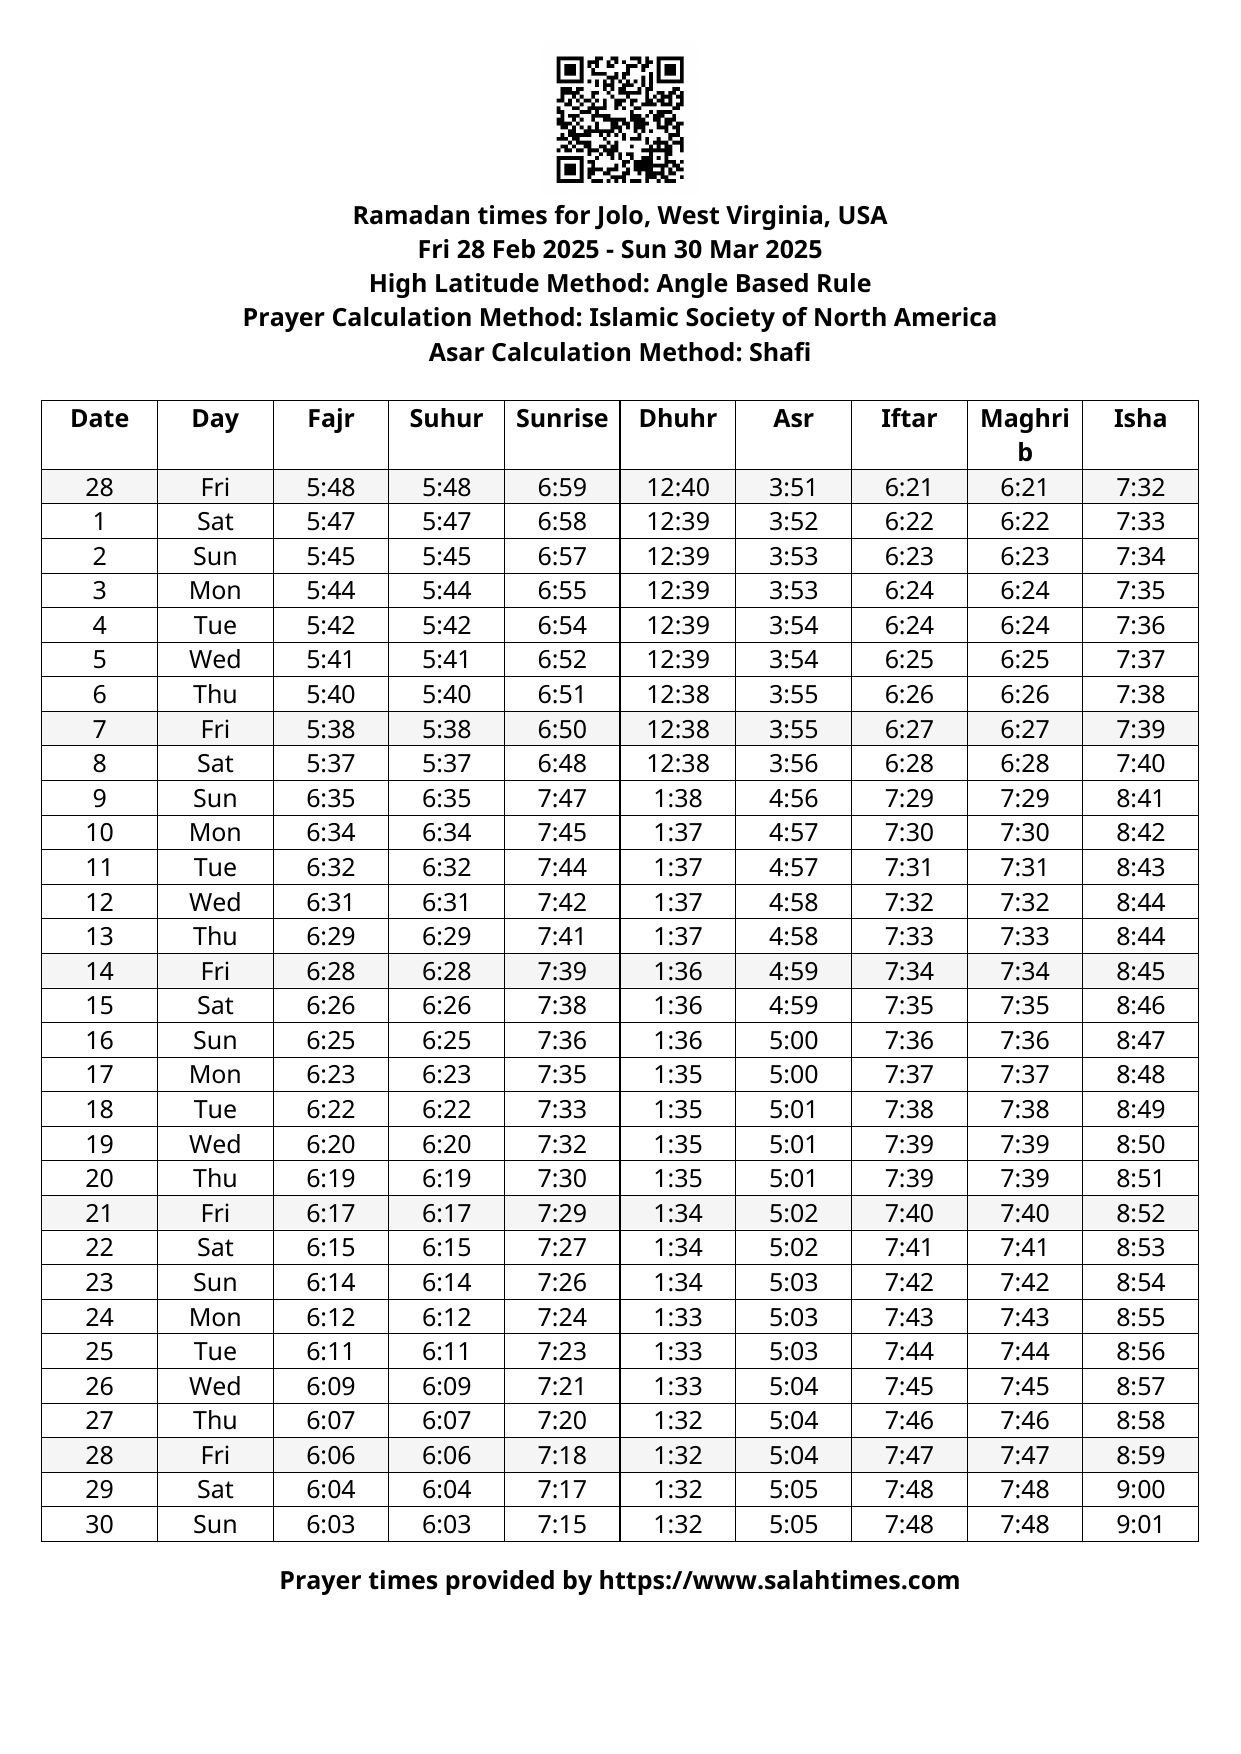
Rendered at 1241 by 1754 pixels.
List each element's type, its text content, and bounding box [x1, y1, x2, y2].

table_cell 1:33 [621, 1334, 735, 1368]
table_cell 7:42 [852, 1265, 967, 1299]
table_cell 5:38 [274, 712, 388, 745]
table_cell 7:26 [505, 1265, 619, 1299]
table_cell 7:42 [505, 885, 619, 918]
table_cell 5:01 [736, 1161, 851, 1195]
table_cell 5:44 [389, 574, 504, 607]
table_cell 6:12 [389, 1300, 504, 1333]
table_cell 2 [42, 539, 157, 572]
table_cell 5:05 [736, 1507, 851, 1541]
table_cell 12:38 [621, 746, 735, 780]
table_cell 7:34 [968, 954, 1082, 987]
table_cell 6:19 [389, 1161, 504, 1195]
table_cell 4:57 [736, 850, 851, 884]
table_cell 9 [42, 781, 157, 814]
table_cell Thu [158, 919, 273, 953]
table_cell 4:58 [736, 885, 851, 918]
table_cell Mon [158, 1300, 273, 1333]
table_cell 5:47 [389, 504, 504, 538]
table_cell 6:24 [968, 608, 1082, 642]
table_cell 5:04 [736, 1438, 851, 1472]
table_cell 8:53 [1083, 1231, 1198, 1264]
table_cell 7:35 [1083, 574, 1198, 607]
table_cell 6:07 [389, 1404, 504, 1437]
table_cell 1 [42, 504, 157, 538]
table_cell 28 [42, 470, 157, 503]
table_cell Fri [158, 954, 273, 987]
table_cell 6:48 [505, 746, 619, 780]
table_cell Wed [158, 1127, 273, 1160]
table_cell 6:23 [852, 539, 967, 572]
table_header Iftar [852, 401, 967, 469]
table_cell 5:42 [274, 608, 388, 642]
table_cell 6:28 [389, 954, 504, 987]
table_header Dhuhr [621, 401, 735, 469]
table_cell 22 [42, 1231, 157, 1264]
picture [542, 41, 699, 198]
table_cell 7:29 [505, 1196, 619, 1229]
table_cell 6:25 [968, 643, 1082, 676]
table_cell 7:39 [852, 1127, 967, 1160]
table_cell 5:40 [389, 677, 504, 711]
table_cell 8:43 [1083, 850, 1198, 884]
table_cell 7:45 [852, 1369, 967, 1402]
table_cell 6:27 [968, 712, 1082, 745]
table_cell 3 [42, 574, 157, 607]
table_cell 7:44 [505, 850, 619, 884]
table_cell 6:34 [389, 816, 504, 849]
table_cell 6:27 [852, 712, 967, 745]
table_cell 6:06 [389, 1438, 504, 1472]
table_cell 4:57 [736, 816, 851, 849]
table_cell 8:44 [1083, 885, 1198, 918]
table_cell 20 [42, 1161, 157, 1195]
table_header Isha [1083, 401, 1198, 469]
table_cell Sat [158, 504, 273, 538]
table_cell 6:23 [389, 1058, 504, 1091]
table_cell 7:15 [505, 1507, 619, 1541]
table_cell Fri [158, 470, 273, 503]
table_cell 8:41 [1083, 781, 1198, 814]
table_cell 6:15 [389, 1231, 504, 1264]
table_cell 14 [42, 954, 157, 987]
table_cell Sat [158, 746, 273, 780]
table_cell 6:25 [274, 1023, 388, 1057]
table_cell 6:58 [505, 504, 619, 538]
table_cell 7:43 [852, 1300, 967, 1333]
table_cell 6:06 [274, 1438, 388, 1472]
table_cell 17 [42, 1058, 157, 1091]
table_cell 6:17 [274, 1196, 388, 1229]
table_cell 6:03 [274, 1507, 388, 1541]
table_cell 5:37 [389, 746, 504, 780]
table_cell 12:39 [621, 608, 735, 642]
table_header Fajr [274, 401, 388, 469]
table_cell 8:48 [1083, 1058, 1198, 1091]
table_cell 1:34 [621, 1265, 735, 1299]
table_cell 7:30 [852, 816, 967, 849]
table_cell 6:32 [389, 850, 504, 884]
table_cell 8:51 [1083, 1161, 1198, 1195]
table_cell 7:30 [505, 1161, 619, 1195]
table_cell 7:40 [852, 1196, 967, 1229]
table_cell 7:29 [968, 781, 1082, 814]
table_cell 7:41 [968, 1231, 1082, 1264]
table_cell 7:39 [1083, 712, 1198, 745]
table_cell 7:41 [505, 919, 619, 953]
table_cell 1:36 [621, 989, 735, 1022]
table_cell 8:52 [1083, 1196, 1198, 1229]
table_cell 6:23 [968, 539, 1082, 572]
table_cell 1:33 [621, 1369, 735, 1402]
table_cell 7:48 [852, 1507, 967, 1541]
table_cell 8:50 [1083, 1127, 1198, 1160]
table_cell 7:36 [1083, 608, 1198, 642]
table_cell 5:44 [274, 574, 388, 607]
table_cell 6:34 [274, 816, 388, 849]
table_cell 7:47 [968, 1438, 1082, 1472]
table_cell 1:32 [621, 1438, 735, 1472]
table_cell 7:27 [505, 1231, 619, 1264]
table_cell 5:37 [274, 746, 388, 780]
table_cell 7:41 [852, 1231, 967, 1264]
table_header Asr [736, 401, 851, 469]
table_cell 6:24 [852, 574, 967, 607]
table_cell 13 [42, 919, 157, 953]
table_cell 8:44 [1083, 919, 1198, 953]
table_cell 29 [42, 1473, 157, 1506]
text Fri 28 Feb 2025 - Sun 30 Mar 2025 [42, 232, 1198, 266]
table_cell 27 [42, 1404, 157, 1437]
table_cell Sat [158, 1231, 273, 1264]
table_cell 7:20 [505, 1404, 619, 1437]
table_cell 1:37 [621, 885, 735, 918]
table_cell 7:36 [852, 1023, 967, 1057]
table_cell 9:00 [1083, 1473, 1198, 1506]
table_cell 6:28 [852, 746, 967, 780]
table_cell Thu [158, 1404, 273, 1437]
table_cell 11 [42, 850, 157, 884]
table_cell 6:11 [389, 1334, 504, 1368]
table_cell 19 [42, 1127, 157, 1160]
table_cell Mon [158, 574, 273, 607]
table_cell 26 [42, 1369, 157, 1402]
table_cell 8:46 [1083, 989, 1198, 1022]
table_cell 6:15 [274, 1231, 388, 1264]
table_cell 7:38 [505, 989, 619, 1022]
table_cell 5 [42, 643, 157, 676]
table_cell 1:34 [621, 1231, 735, 1264]
table_cell 5:48 [274, 470, 388, 503]
table_cell 5:01 [736, 1127, 851, 1160]
table_cell 5:04 [736, 1369, 851, 1402]
table_cell 5:03 [736, 1265, 851, 1299]
table_cell Mon [158, 1058, 273, 1091]
table_cell 8:42 [1083, 816, 1198, 849]
table_cell Tue [158, 850, 273, 884]
table_cell 5:03 [736, 1300, 851, 1333]
table_cell 6:54 [505, 608, 619, 642]
table_cell 4:56 [736, 781, 851, 814]
table_cell 8:58 [1083, 1404, 1198, 1437]
table_cell 6:26 [968, 677, 1082, 711]
table_cell 7:32 [968, 885, 1082, 918]
table_cell 7:36 [968, 1023, 1082, 1057]
table_cell 1:35 [621, 1161, 735, 1195]
table_cell Fri [158, 1196, 273, 1229]
table_cell 7:38 [852, 1092, 967, 1126]
table_cell 7:36 [505, 1023, 619, 1057]
table_cell 6:25 [852, 643, 967, 676]
table_cell 7:43 [968, 1300, 1082, 1333]
table_cell 5:38 [389, 712, 504, 745]
table_cell Sun [158, 781, 273, 814]
table_cell 8:49 [1083, 1092, 1198, 1126]
table_cell 7:30 [968, 816, 1082, 849]
table_cell Sat [158, 989, 273, 1022]
table_cell 7:47 [505, 781, 619, 814]
table_cell 12:38 [621, 712, 735, 745]
table_cell 7:48 [968, 1473, 1082, 1506]
table_header Suhur [389, 401, 504, 469]
table_cell 24 [42, 1300, 157, 1333]
table_cell 7:33 [505, 1092, 619, 1126]
table_cell 6:29 [389, 919, 504, 953]
table_cell 1:32 [621, 1404, 735, 1437]
table_cell Wed [158, 1369, 273, 1402]
table_cell Thu [158, 1161, 273, 1195]
table_cell Wed [158, 885, 273, 918]
table_cell 5:01 [736, 1092, 851, 1126]
text Ramadan times for Jolo, West Virginia, USA [42, 198, 1198, 232]
table_cell 7:18 [505, 1438, 619, 1472]
table_header Maghrib [968, 401, 1082, 469]
table_cell Tue [158, 608, 273, 642]
table_cell Sat [158, 1473, 273, 1506]
table_cell 12:39 [621, 504, 735, 538]
table_cell 6:14 [274, 1265, 388, 1299]
table_cell 3:52 [736, 504, 851, 538]
table_cell 6:35 [389, 781, 504, 814]
table_cell 6:23 [274, 1058, 388, 1091]
table_cell 12:40 [621, 470, 735, 503]
table_cell 3:51 [736, 470, 851, 503]
table_cell 6:21 [852, 470, 967, 503]
table_cell 6:57 [505, 539, 619, 572]
table_cell 7:38 [968, 1092, 1082, 1126]
table_cell 7:46 [968, 1404, 1082, 1437]
text Prayer Calculation Method: Islamic Society of North America [42, 300, 1198, 334]
table_cell 6:31 [274, 885, 388, 918]
table_cell 6:12 [274, 1300, 388, 1333]
table_cell Thu [158, 677, 273, 711]
table_cell Sun [158, 1507, 273, 1541]
table_cell 1:35 [621, 1058, 735, 1091]
table_cell Fri [158, 1438, 273, 1472]
table_cell 6:20 [389, 1127, 504, 1160]
table_cell 6:11 [274, 1334, 388, 1368]
table_cell 3:53 [736, 539, 851, 572]
table_cell 7:45 [505, 816, 619, 849]
table_cell 7:48 [852, 1473, 967, 1506]
table_cell 7:40 [1083, 746, 1198, 780]
table_cell 6:21 [968, 470, 1082, 503]
table_cell 10 [42, 816, 157, 849]
table_cell 6:19 [274, 1161, 388, 1195]
table_cell Wed [158, 643, 273, 676]
table_cell 4:59 [736, 989, 851, 1022]
table_cell 5:45 [274, 539, 388, 572]
table_cell 6:26 [389, 989, 504, 1022]
table_cell 8:56 [1083, 1334, 1198, 1368]
table_cell 7:17 [505, 1473, 619, 1506]
table_cell 1:35 [621, 1092, 735, 1126]
table_cell 6:22 [274, 1092, 388, 1126]
table_cell 1:32 [621, 1473, 735, 1506]
table_cell 7:34 [1083, 539, 1198, 572]
table_cell 7:31 [852, 850, 967, 884]
table_cell 7:33 [1083, 504, 1198, 538]
table_cell 5:05 [736, 1473, 851, 1506]
table_cell 1:37 [621, 919, 735, 953]
table_cell 18 [42, 1092, 157, 1126]
table_cell 7:45 [968, 1369, 1082, 1402]
table_cell 7:32 [505, 1127, 619, 1160]
table_cell 7:32 [852, 885, 967, 918]
table_cell 7:38 [1083, 677, 1198, 711]
table_cell 6:55 [505, 574, 619, 607]
table_cell 5:41 [274, 643, 388, 676]
table_cell 5:03 [736, 1334, 851, 1368]
table_cell 6:31 [389, 885, 504, 918]
table_cell 6:24 [968, 574, 1082, 607]
table_cell 6:17 [389, 1196, 504, 1229]
table_cell 7 [42, 712, 157, 745]
table_cell 1:38 [621, 781, 735, 814]
table_cell 5:45 [389, 539, 504, 572]
table_cell 1:36 [621, 1023, 735, 1057]
table_cell 1:35 [621, 1127, 735, 1160]
table_cell 6:29 [274, 919, 388, 953]
table_cell 21 [42, 1196, 157, 1229]
table_cell 6:26 [274, 989, 388, 1022]
table_cell 1:37 [621, 850, 735, 884]
table_cell 7:21 [505, 1369, 619, 1402]
table_cell 6:28 [968, 746, 1082, 780]
table_cell 1:34 [621, 1196, 735, 1229]
table_cell 5:47 [274, 504, 388, 538]
table_cell 8:57 [1083, 1369, 1198, 1402]
table_cell 6:28 [274, 954, 388, 987]
table_cell 4:59 [736, 954, 851, 987]
table_cell 7:29 [852, 781, 967, 814]
table_cell 9:01 [1083, 1507, 1198, 1541]
table_cell 7:47 [852, 1438, 967, 1472]
table_cell 7:35 [968, 989, 1082, 1022]
table_cell 3:54 [736, 643, 851, 676]
table_cell 15 [42, 989, 157, 1022]
table_cell 5:02 [736, 1196, 851, 1229]
table_cell Tue [158, 1092, 273, 1126]
table_cell 7:39 [505, 954, 619, 987]
table_cell Fri [158, 712, 273, 745]
table_cell 5:00 [736, 1058, 851, 1091]
table_cell 12:38 [621, 677, 735, 711]
table_cell 6:04 [389, 1473, 504, 1506]
table_cell 30 [42, 1507, 157, 1541]
table_header Day [158, 401, 273, 469]
table_cell 6:20 [274, 1127, 388, 1160]
table_cell 6:22 [389, 1092, 504, 1126]
table_header Date [42, 401, 157, 469]
table_cell 4 [42, 608, 157, 642]
table_cell 1:37 [621, 816, 735, 849]
table_cell 8:47 [1083, 1023, 1198, 1057]
table_cell 7:34 [852, 954, 967, 987]
table_cell 6:35 [274, 781, 388, 814]
table_cell 7:35 [505, 1058, 619, 1091]
table_cell 6:04 [274, 1473, 388, 1506]
table_cell 3:55 [736, 712, 851, 745]
table_cell 6:24 [852, 608, 967, 642]
table_cell 6:09 [389, 1369, 504, 1402]
table_cell 3:56 [736, 746, 851, 780]
table_cell 6:51 [505, 677, 619, 711]
table_cell Sun [158, 1023, 273, 1057]
table_cell 1:33 [621, 1300, 735, 1333]
table_cell 7:37 [1083, 643, 1198, 676]
table_cell 8:55 [1083, 1300, 1198, 1333]
table_cell 1:32 [621, 1507, 735, 1541]
table_cell 3:55 [736, 677, 851, 711]
table_cell 7:39 [852, 1161, 967, 1195]
table_cell 6:50 [505, 712, 619, 745]
table_cell 6:14 [389, 1265, 504, 1299]
table_cell 6:22 [968, 504, 1082, 538]
table_cell 6 [42, 677, 157, 711]
table_cell 7:39 [968, 1127, 1082, 1160]
table_cell 6:03 [389, 1507, 504, 1541]
table_cell 7:35 [852, 989, 967, 1022]
table_cell 12:39 [621, 539, 735, 572]
table_cell 5:48 [389, 470, 504, 503]
table_cell 7:32 [1083, 470, 1198, 503]
table_cell 5:40 [274, 677, 388, 711]
table_cell 7:24 [505, 1300, 619, 1333]
table_cell 25 [42, 1334, 157, 1368]
table_cell 7:23 [505, 1334, 619, 1368]
table_cell 7:31 [968, 850, 1082, 884]
table_cell 6:25 [389, 1023, 504, 1057]
table_cell 12 [42, 885, 157, 918]
table_cell Sun [158, 539, 273, 572]
table_cell 3:54 [736, 608, 851, 642]
table_cell 7:37 [852, 1058, 967, 1091]
table_cell 12:39 [621, 574, 735, 607]
table_cell 5:00 [736, 1023, 851, 1057]
table_cell 7:37 [968, 1058, 1082, 1091]
table_cell 7:46 [852, 1404, 967, 1437]
table_cell 7:33 [852, 919, 967, 953]
text Prayer times provided by https://www.salahtimes.com [42, 1563, 1198, 1597]
table_cell Sun [158, 1265, 273, 1299]
table_cell 7:44 [852, 1334, 967, 1368]
table_cell 6:32 [274, 850, 388, 884]
table_cell 8 [42, 746, 157, 780]
text Asar Calculation Method: Shafi [42, 334, 1198, 368]
table_cell 7:33 [968, 919, 1082, 953]
table_cell 5:42 [389, 608, 504, 642]
table_cell 6:26 [852, 677, 967, 711]
table_cell 6:22 [852, 504, 967, 538]
text High Latitude Method: Angle Based Rule [42, 266, 1198, 300]
table_cell 8:45 [1083, 954, 1198, 987]
table_cell 8:54 [1083, 1265, 1198, 1299]
table_cell 6:52 [505, 643, 619, 676]
table_cell 16 [42, 1023, 157, 1057]
table_cell 23 [42, 1265, 157, 1299]
table_cell 8:59 [1083, 1438, 1198, 1472]
table_cell 5:41 [389, 643, 504, 676]
table_cell 7:40 [968, 1196, 1082, 1229]
table_cell 5:02 [736, 1231, 851, 1264]
table_cell 7:42 [968, 1265, 1082, 1299]
table_cell 1:36 [621, 954, 735, 987]
table_cell 6:09 [274, 1369, 388, 1402]
table_cell 6:07 [274, 1404, 388, 1437]
table_cell 3:53 [736, 574, 851, 607]
table_cell 7:48 [968, 1507, 1082, 1541]
table_cell 7:44 [968, 1334, 1082, 1368]
table_cell Mon [158, 816, 273, 849]
table_cell Tue [158, 1334, 273, 1368]
table_cell 12:39 [621, 643, 735, 676]
table_cell 6:59 [505, 470, 619, 503]
table_cell 7:39 [968, 1161, 1082, 1195]
table_cell 28 [42, 1438, 157, 1472]
table_cell 5:04 [736, 1404, 851, 1437]
table_header Sunrise [505, 401, 619, 469]
table_cell 4:58 [736, 919, 851, 953]
